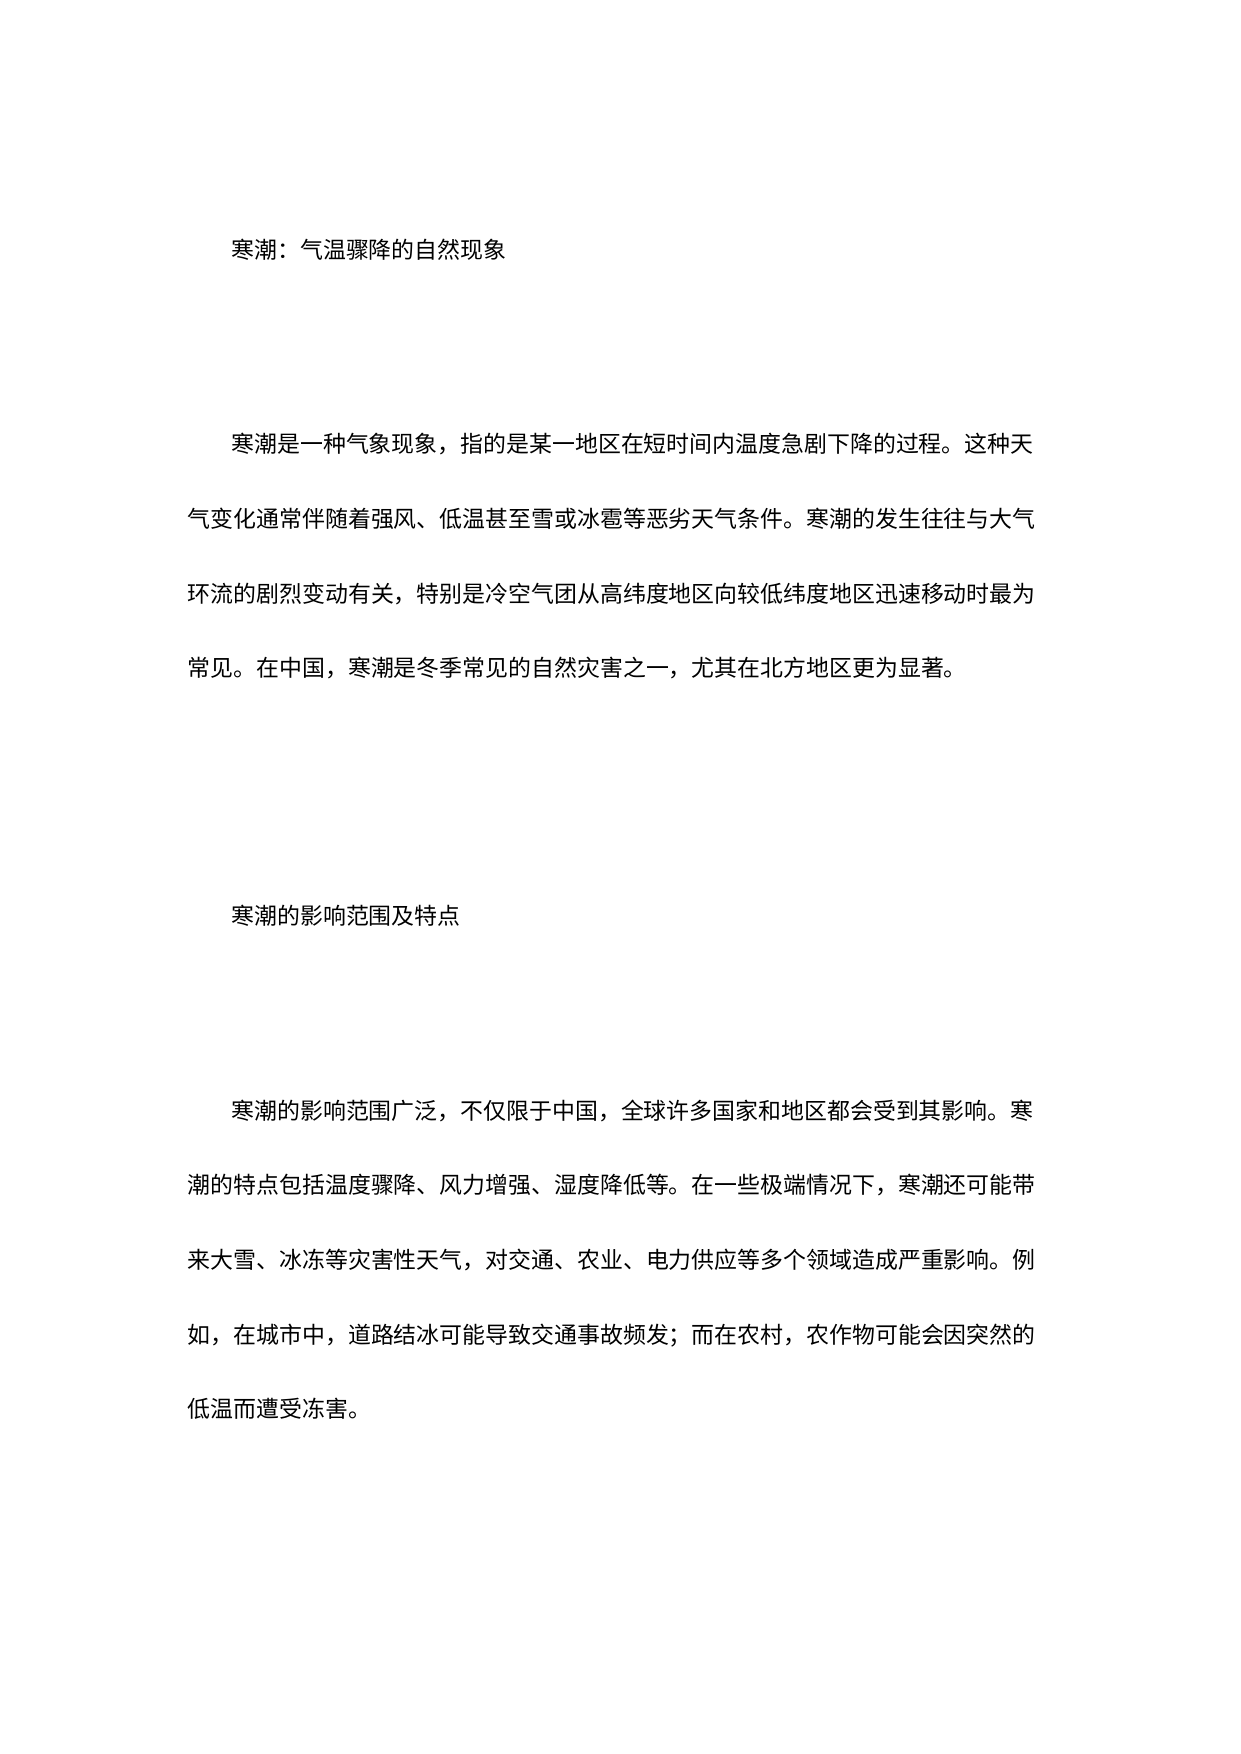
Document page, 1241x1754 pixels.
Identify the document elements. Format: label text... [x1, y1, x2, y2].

text 寒潮的影响范围及特点 [187, 882, 1053, 947]
text 寒潮是一种气象现象，指的是某一地区在短时间内温度急剧下降的过程。这种天气变化通常伴随着强风、低温甚至雪或冰雹等恶劣天气条件。寒潮的发生往往与大气环流的剧烈变动有关，特别是冷空气团从高纬度地区向较低纬度地区迅速移动时最为常见。在中国，寒潮是冬季常见的自然灾害之一，尤其在北方地区更为显著。 [187, 410, 1053, 699]
text 寒潮的影响范围广泛，不仅限于中国，全球许多国家和地区都会受到其影响。寒潮的特点包括温度骤降、风力增强、湿度降低等。在一些极端情况下，寒潮还可能带来大雪、冰冻等灾害性天气，对交通、农业、电力供应等多个领域造成严重影响。例如，在城市中，道路结冰可能导致交通事故频发；而在农村，农作物可能会因突然的低温而遭受冻害。 [187, 1077, 1053, 1441]
text 寒潮：气温骤降的自然现象 [187, 216, 1053, 281]
